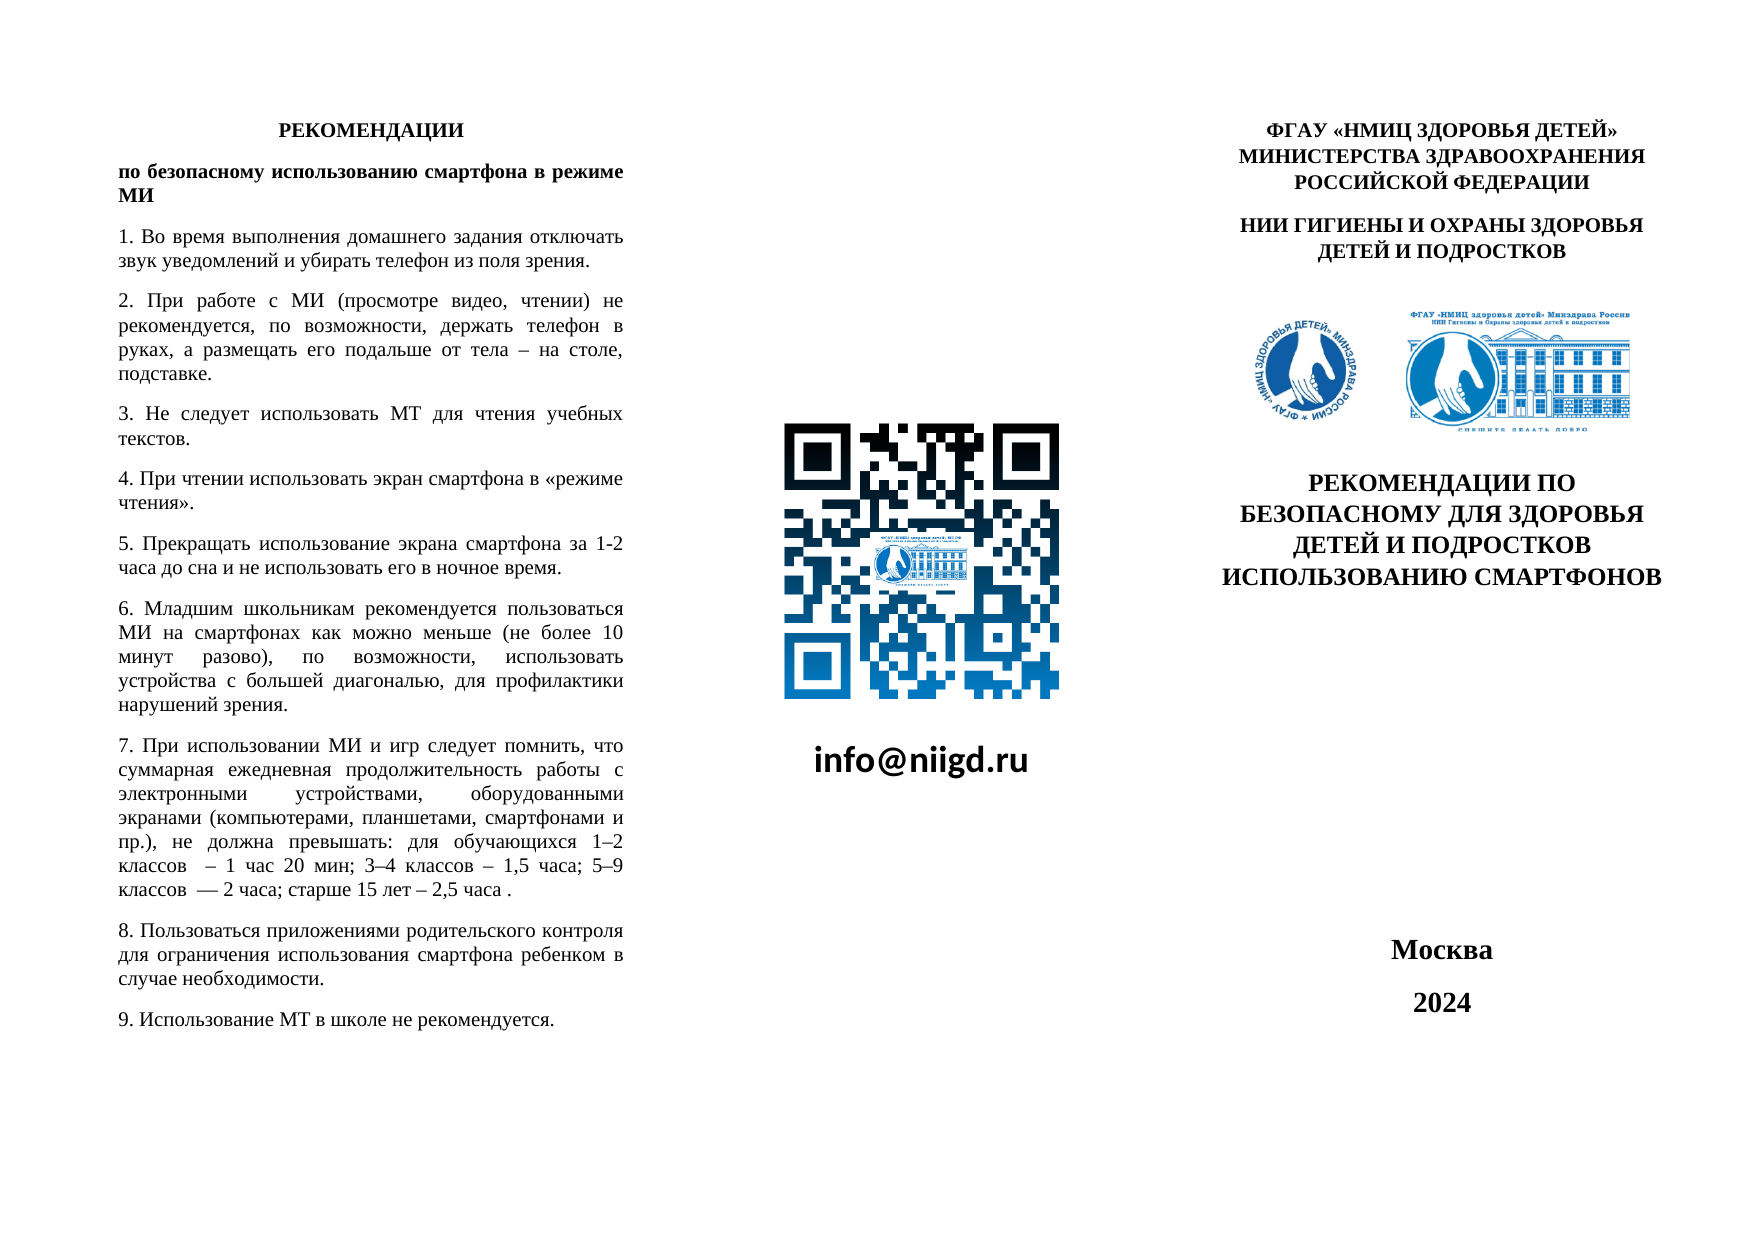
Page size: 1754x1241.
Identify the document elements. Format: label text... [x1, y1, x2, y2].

text info@niigd.ru [698, 736, 1145, 782]
text РЕКОМЕНДАЦИИ ПО БЕЗОПАСНОМУ ДЛЯ ЗДОРОВЬЯ ДЕТЕЙ И ПОДРОСТКОВ ИСПОЛЬЗОВАНИЮ СМАРТФОНОВ [1218, 468, 1665, 590]
text 3. Не следует использовать МТ для чтения учебных текстов. [118, 401, 624, 449]
text Москва [1218, 932, 1665, 965]
text 2024 [1218, 985, 1665, 1018]
picture [1404, 311, 1629, 431]
text 4. При чтении использовать экран смартфона в «режиме чтения». [118, 466, 624, 514]
text 5. Прекращать использование экрана смартфона за 1-2 часа до сна и не использовать его в ночное время. [118, 531, 624, 579]
text по безопасному использованию смартфона в режиме МИ [118, 159, 624, 207]
text 2. При работе с МИ (просмотре видео, чтении) не рекомендуется, по возможности, держать телефон в руках, а размещать его подальше от тела – на столе, подставке. [118, 288, 624, 385]
text 9. Использование МТ в школе не рекомендуется. [118, 1007, 624, 1031]
picture [1227, 292, 1375, 446]
text 1. Во время выполнения домашнего задания отключать звук уведомлений и убирать телефон из поля зрения. [118, 224, 624, 272]
text 7. При использовании МИ и игр следует помнить, что суммарная ежедневная продолжительность работы с электронными устройствами, оборудованными экранами (компьютерами, планшетами, смартфонами и пр.), не должна превышать: для обучающихся 1–2 классов – 1 час 20 мин; 3–4 классов – 1,5 часа; 5–9 классов — 2 часа; старше 15 лет – 2,5 часа . [118, 733, 624, 901]
text ФГАУ «НМИЦ здоровья детей» Министерства Здравоохранения Российской Федерации [1218, 118, 1665, 194]
text 8. Пользоваться приложениями родительского контроля для ограничения использования смартфона ребенком в случае необходимости. [118, 918, 624, 990]
text НИИ ГИГИЕНЫ И ОХРАНЫ ЗДОРОВЬЯ ДЕТЕЙ И ПОДРОСТКОВ [1218, 213, 1665, 263]
picture [765, 404, 1078, 718]
text Рекомендации [118, 118, 624, 142]
text 6. Младшим школьникам рекомендуется пользоваться МИ на смартфонах как можно меньше (не более 10 минут разово), по возможности, использовать устройства с большей диагональю, для профилактики нарушений зрения. [118, 596, 624, 716]
